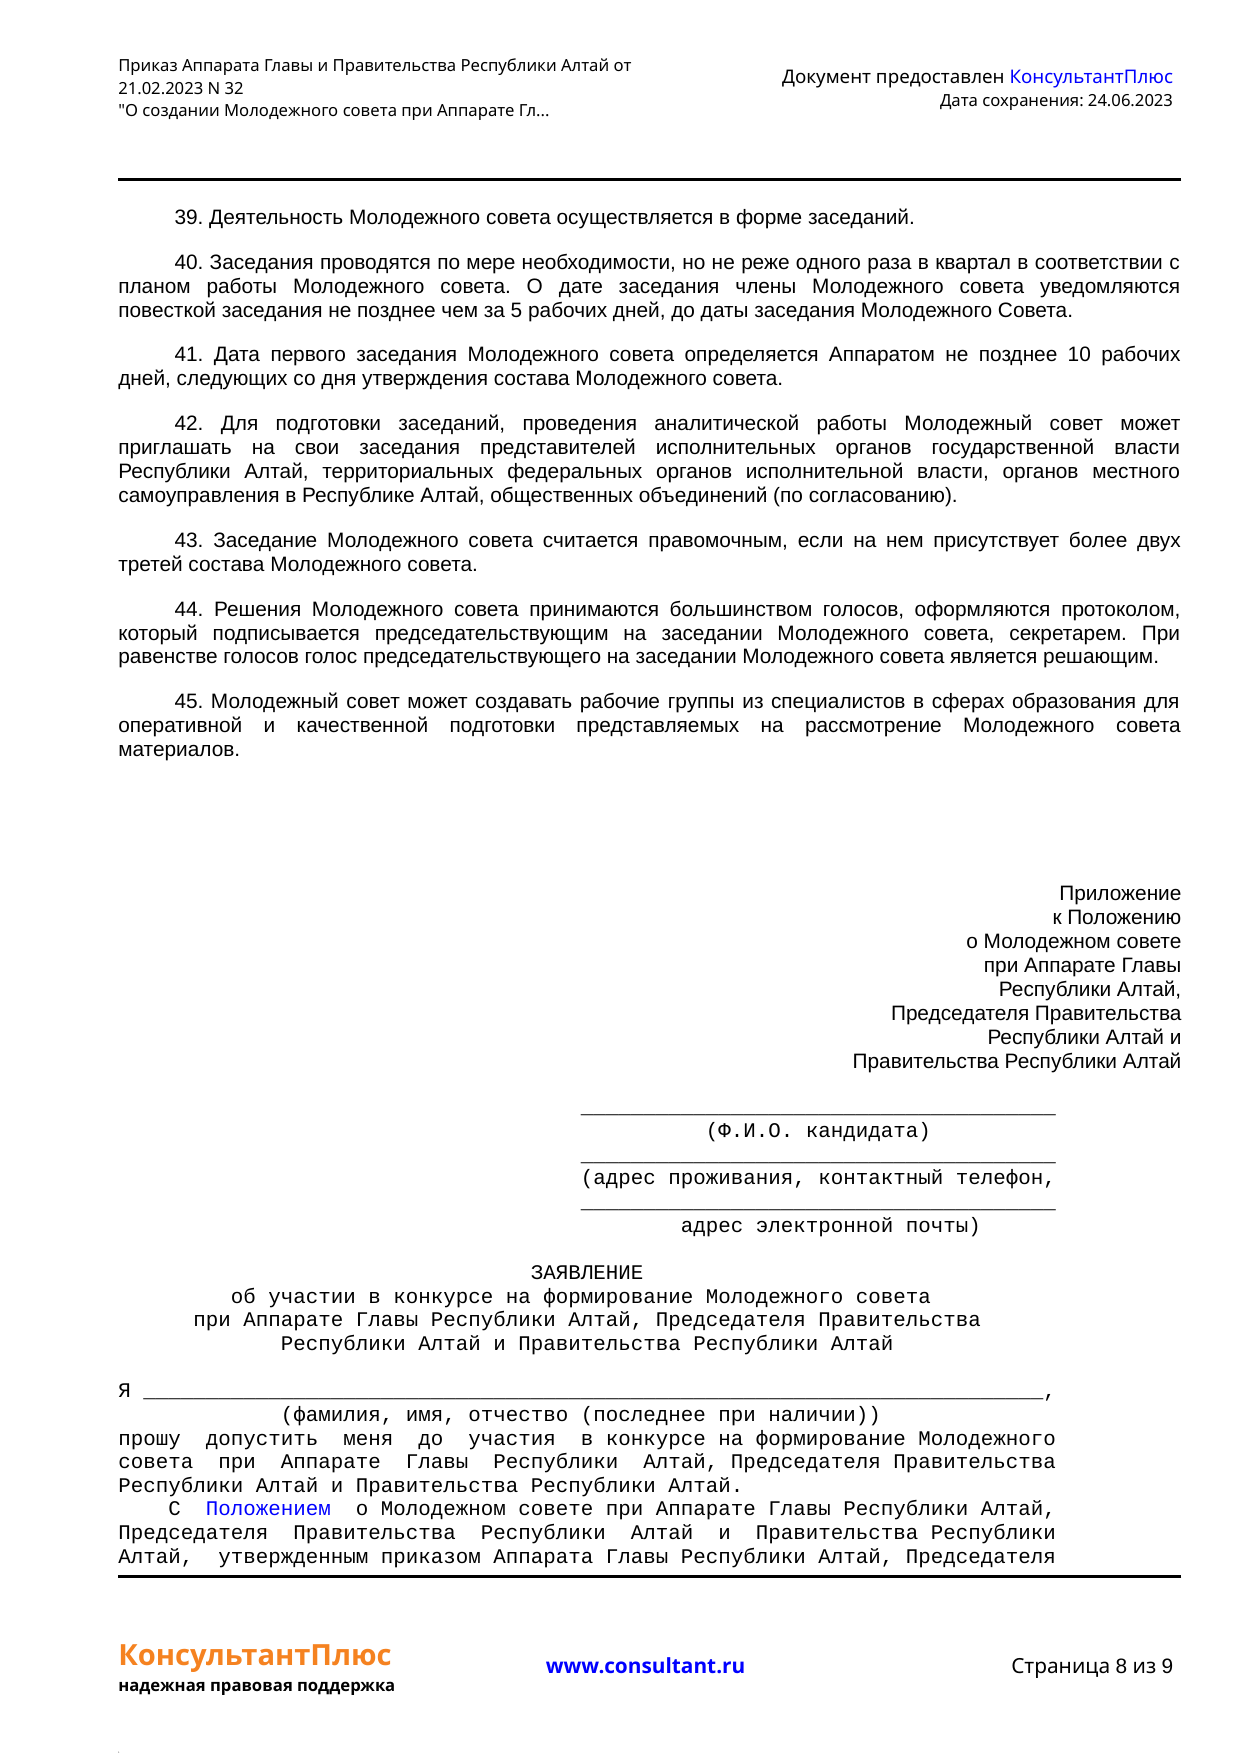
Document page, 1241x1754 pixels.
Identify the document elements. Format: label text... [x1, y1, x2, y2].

text при Аппарате Главы Республики Алтай, Председателя Правительства [118, 1309, 1181, 1333]
text (адрес проживания, контактный телефон, [118, 1167, 1181, 1191]
text С Положением о Молодежном совете при Аппарате Главы Республики Алтай, [118, 1498, 1181, 1522]
text 42. Для подготовки заседаний, проведения аналитической работы Молодежный совет может приглашать на свои заседания представителей исполнительных органов государственной власти Республики Алтай, территориальных федеральных органов исполнительной власти, органов местного самоуправления в Республике Алтай, общественных объединений (по согласованию). [118, 411, 1181, 507]
text ______________________________________ [118, 1191, 1181, 1215]
text ______________________________________ [118, 1096, 1181, 1120]
text (фамилия, имя, отчество (последнее при наличии)) [118, 1404, 1181, 1427]
text 39. Деятельность Молодежного совета осуществляется в форме заседаний. [118, 205, 1181, 229]
text Председателя Правительства Республики Алтай и Правительства Республики [118, 1522, 1181, 1546]
text прошу допустить меня до участия в конкурсе на формирование Молодежного [118, 1427, 1181, 1451]
text ЗАЯВЛЕНИЕ [118, 1262, 1181, 1286]
text Республики Алтай и Правительства Республики Алтай [118, 1333, 1181, 1357]
text Алтай, утвержденным приказом Аппарата Главы Республики Алтай, Председателя [118, 1546, 1181, 1569]
text 40. Заседания проводятся по мере необходимости, но не реже одного раза в квартал в соответствии с планом работы Молодежного совета. О дате заседания члены Молодежного совета уведомляются повесткой заседания не позднее чем за 5 рабочих дней, до даты заседания Молодежного Совета. [118, 249, 1181, 321]
text Республики Алтай, [118, 977, 1181, 1001]
text 45. Молодежный совет может создавать рабочие группы из специалистов в сферах образования для оперативной и качественной подготовки представляемых на рассмотрение Молодежного совета материалов. [118, 689, 1181, 761]
text Председателя Правительства [118, 1001, 1181, 1024]
text 44. Решения Молодежного совета принимаются большинством голосов, оформляются протоколом, который подписывается председательствующим на заседании Молодежного совета, секретарем. При равенстве голосов голос председательствующего на заседании Молодежного совета является решающим. [118, 596, 1181, 668]
text об участии в конкурсе на формирование Молодежного совета [118, 1286, 1181, 1309]
text Я ________________________________________________________________________, [118, 1380, 1181, 1404]
text при Аппарате Главы [118, 953, 1181, 977]
text Республики Алтай и Правительства Республики Алтай. [118, 1475, 1181, 1498]
text 41. Дата первого заседания Молодежного совета определяется Аппаратом не позднее 10 рабочих дней, следующих со дня утверждения состава Молодежного совета. [118, 342, 1181, 390]
text Приложение [118, 881, 1181, 905]
text к Положению [118, 905, 1181, 929]
text о Молодежном совете [118, 929, 1181, 953]
text (Ф.И.О. кандидата) [118, 1120, 1181, 1144]
text 43. Заседание Молодежного совета считается правомочным, если на нем присутствует более двух третей состава Молодежного совета. [118, 528, 1181, 576]
text адрес электронной почты) [118, 1215, 1181, 1238]
text Правительства Республики Алтай [118, 1048, 1181, 1072]
text ______________________________________ [118, 1144, 1181, 1167]
text Республики Алтай и [118, 1024, 1181, 1048]
text совета при Аппарате Главы Республики Алтай, Председателя Правительства [118, 1451, 1181, 1475]
